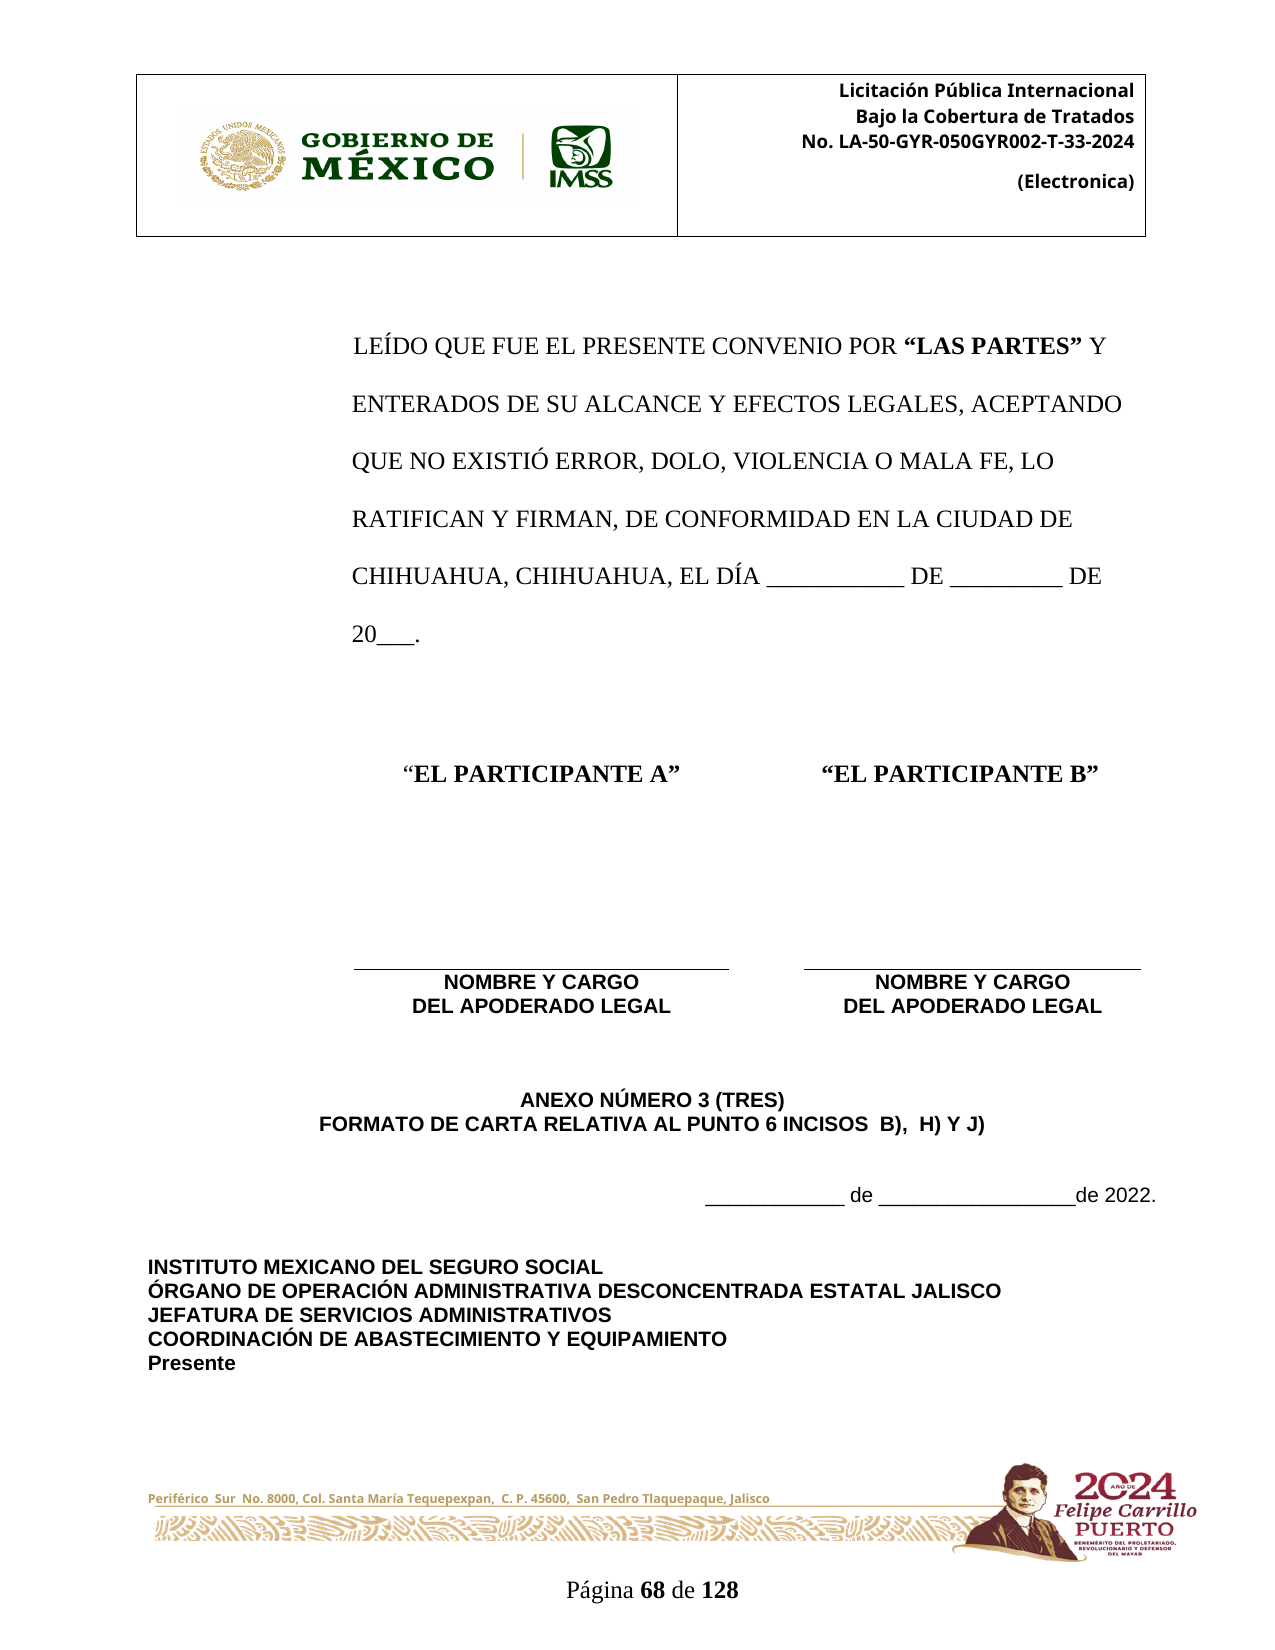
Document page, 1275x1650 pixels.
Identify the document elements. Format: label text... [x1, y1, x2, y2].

text FORMATO DE CARTA RELATIVA AL PUNTO 6 INCISOS B), H) Y J) [148, 1111, 1157, 1135]
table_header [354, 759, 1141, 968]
picture [181, 103, 635, 206]
text COORDINACIÓN DE ABASTECIMIENTO Y EQUIPAMIENTO [148, 1327, 1157, 1351]
text ____________ de _________________de 2022. [148, 1183, 1157, 1207]
text LEÍDO QUE FUE EL PRESENTE CONVENIO POR “LAS PARTES” Y ENTERADOS DE SU ALCANCE Y EFECTOS LEGALES, ACEPTANDO QUE NO EXISTIÓ ERROR, DOLO, VIOLENCIA O MALA FE, LO RATIFICAN Y FIRMAN, DE CONFORMIDAD EN LA CIUDAD DE CHIHUAHUA, CHIHUAHUA, EL DÍA ___________ DE _________ DE 20___. [352, 331, 1157, 647]
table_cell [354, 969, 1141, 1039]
text ÓRGANO DE OPERACIÓN ADMINISTRATIVA DESCONCENTRADA ESTATAL JALISCO [148, 1279, 1157, 1303]
text Presente [148, 1351, 1157, 1375]
picture [36, 1396, 1275, 1615]
text JEFATURA DE SERVICIOS ADMINISTRATIVOS [148, 1303, 1157, 1327]
title ANEXO NÚMERO 3 (TRES) [148, 1087, 1157, 1111]
text INSTITUTO MEXICANO DEL SEGURO SOCIAL [148, 1255, 1157, 1279]
